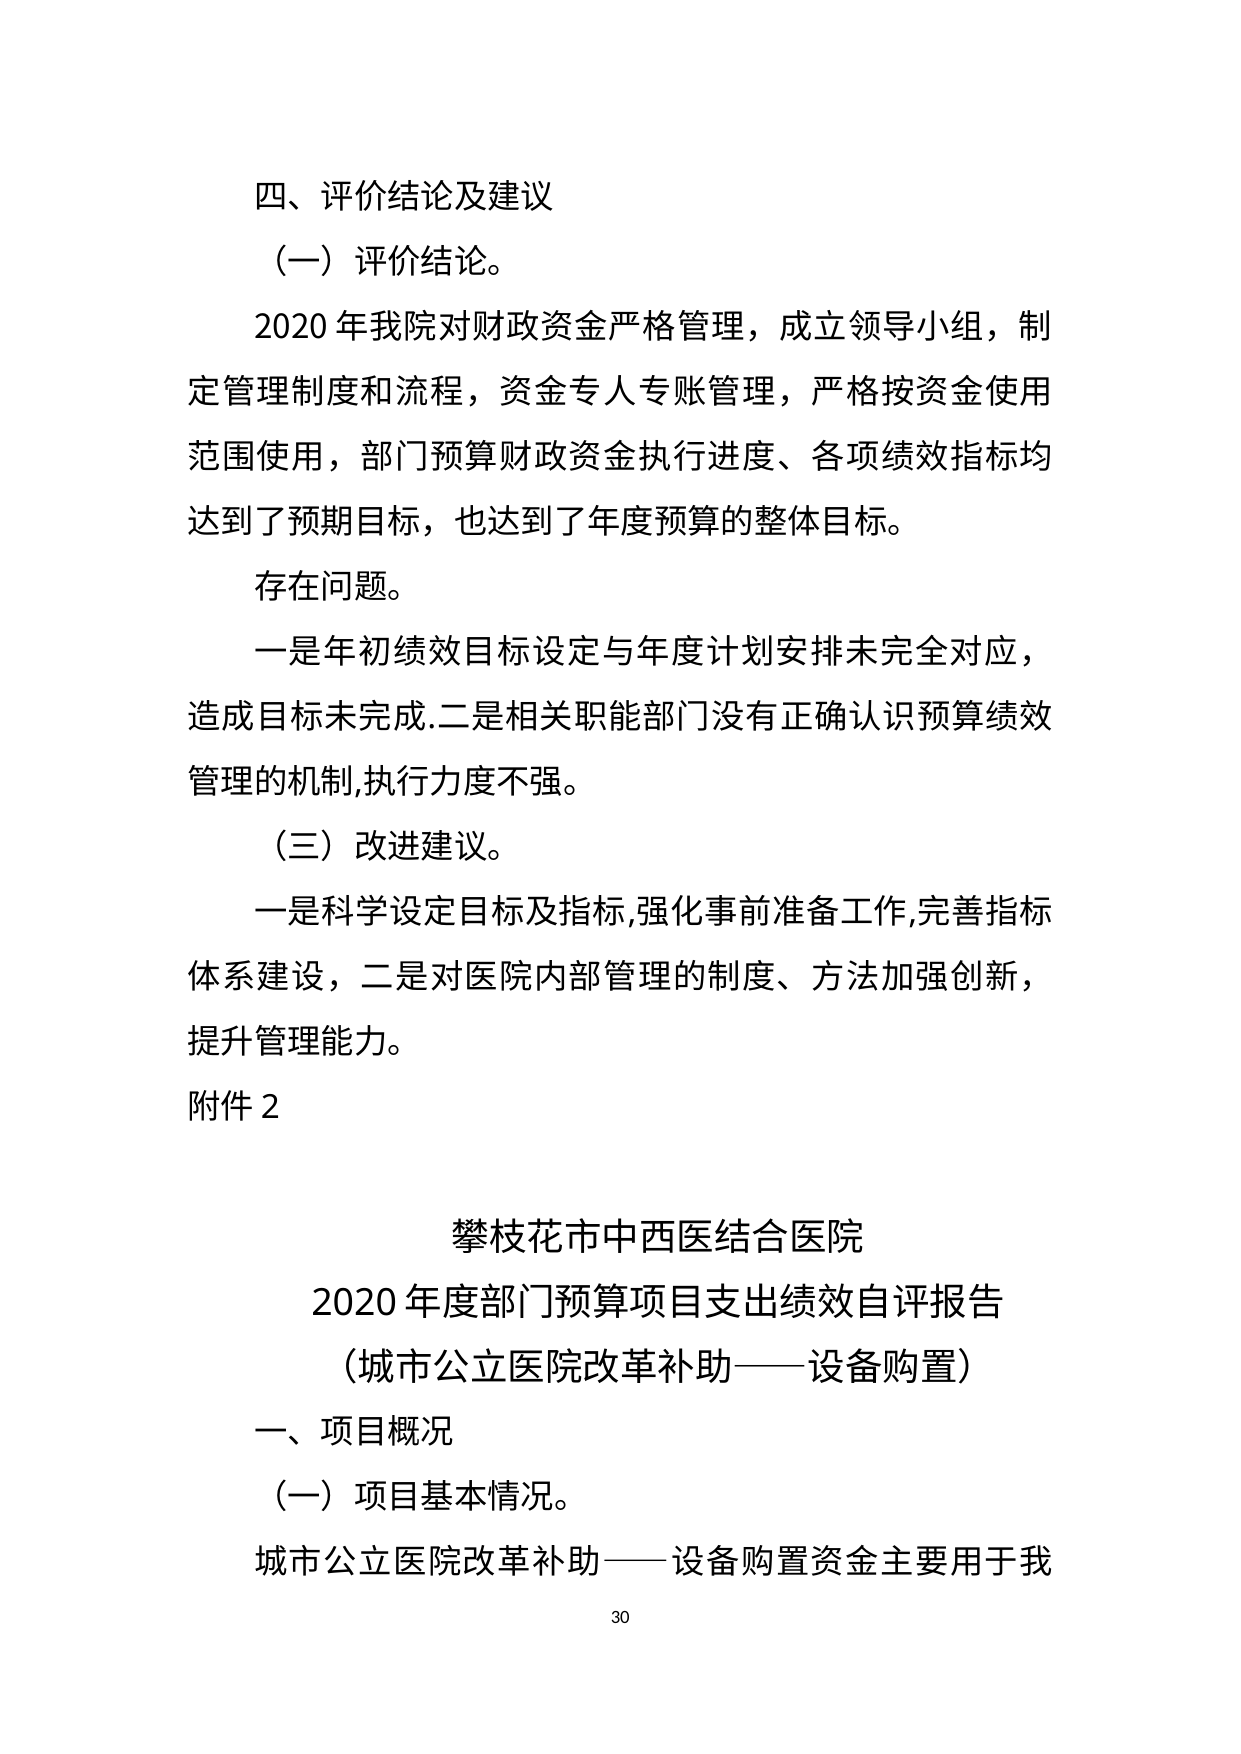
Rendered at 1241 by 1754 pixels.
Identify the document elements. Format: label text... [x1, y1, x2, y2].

text 一是年初绩效目标设定与年度计划安排未完全对应，造成目标未完成.二是相关职能部门没有正确认识预算绩效管理的机制,执行力度不强。 [187, 617, 1053, 812]
text 存在问题。 [187, 552, 1053, 617]
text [187, 1527, 1053, 1592]
text （城市公立医院改革补助——设备购置） [187, 1332, 1053, 1397]
text 四、评价结论及建议 [187, 162, 1053, 227]
text （一）项目基本情况。 [187, 1462, 1053, 1527]
text 攀枝花市中西医结合医院 [187, 1202, 1053, 1267]
text 一、项目概况 [187, 1397, 1053, 1462]
text 附件2 [187, 1072, 1053, 1137]
text （三）改进建议。 [187, 812, 1053, 877]
text 一是科学设定目标及指标,强化事前准备工作,完善指标体系建设，二是对医院内部管理的制度、方法加强创新，提升管理能力。 [187, 877, 1053, 1072]
text 2020年我院对财政资金严格管理，成立领导小组，制定管理制度和流程，资金专人专账管理，严格按资金使用范围使用，部门预算财政资金执行进度、各项绩效指标均达到了预期目标，也达到了年度预算的整体目标。 [187, 292, 1053, 552]
text （一）评价结论。 [187, 227, 1053, 292]
text 2020年度部门预算项目支出绩效自评报告 [187, 1267, 1053, 1332]
